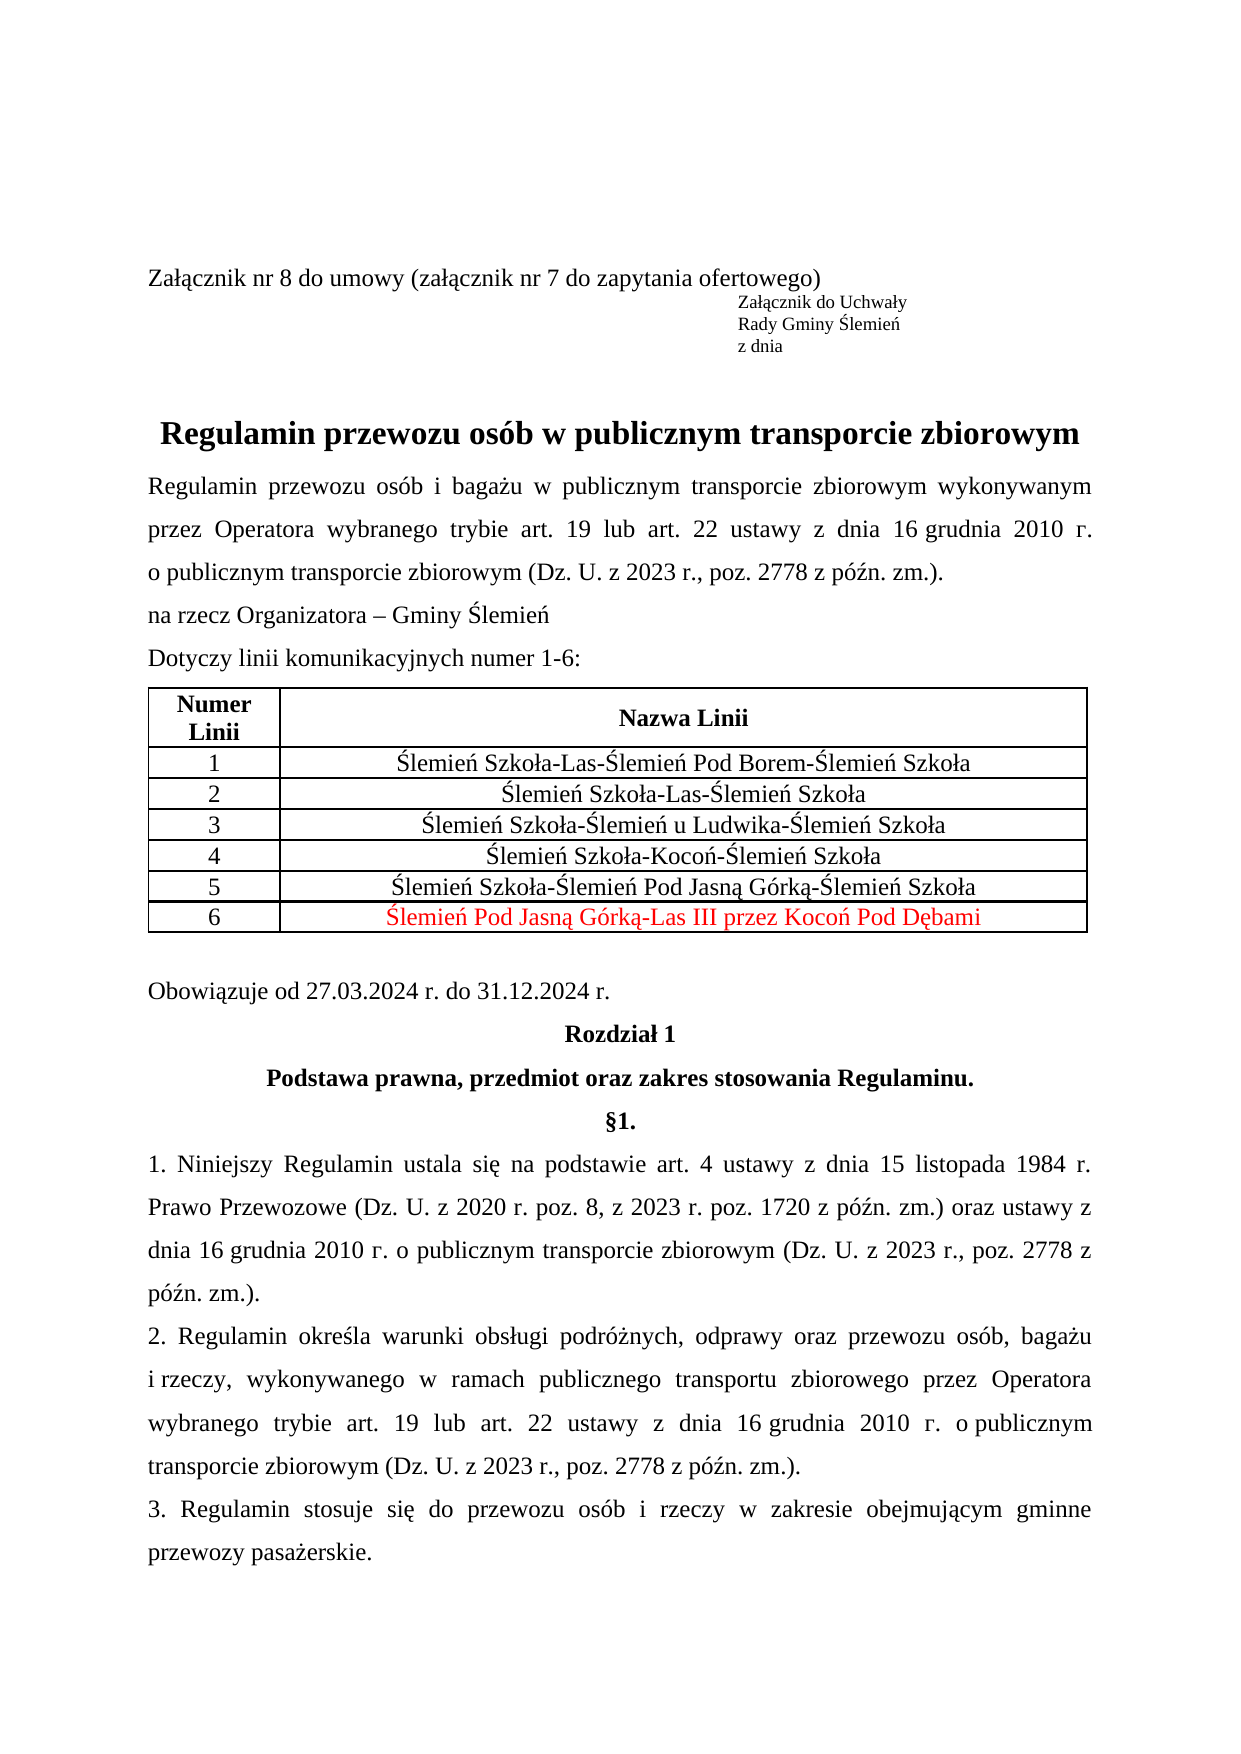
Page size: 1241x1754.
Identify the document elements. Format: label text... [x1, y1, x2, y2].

text Rady Gminy Ślemień [664, 313, 1093, 334]
table_cell 3 [149, 810, 279, 839]
text Rozdział 1 [148, 1019, 1093, 1048]
subtitle Regulamin przewozu osób w publicznym transporcie zbiorowym [148, 413, 1093, 452]
text Dotyczy linii komunikacyjnych numer 1-6: [148, 643, 1093, 672]
text z dnia [664, 334, 1093, 356]
table_cell Ślemień Szkoła-Las-Ślemień Szkoła [281, 779, 1086, 808]
table_cell 5 [149, 872, 279, 900]
table_cell Ślemień Szkoła-Ślemień u Ludwika-Ślemień Szkoła [281, 810, 1086, 839]
text Regulamin przewozu osób i bagażu w publicznym transporcie zbiorowym wykonywanym przez Operatora wybranego trybie art. 19 lub art. 22 ustawy z dnia 16 grudnia 2010 г. o publicznym transporcie zbiorowym (Dz. U. z 2023 r., poz. 2778 z późn. zm.). [148, 471, 1093, 586]
table_cell Ślemień Szkoła-Las-Ślemień Pod Borem-Ślemień Szkoła [281, 748, 1086, 777]
table_cell 6 [149, 903, 279, 931]
text Obowiązuje od 27.03.2024 r. do 31.12.2024 r. [148, 976, 1093, 1005]
table_cell 1 [149, 748, 279, 777]
text 2. Regulamin określa warunki obsługi podróżnych, odprawy oraz przewozu osób, bagażu i rzeczy, wykonywanego w ramach publicznego transportu zbiorowego przez Operatora wybranego trybie art. 19 lub art. 22 ustawy z dnia 16 grudnia 2010 г. o publicznym transporcie zbiorowym (Dz. U. z 2023 r., poz. 2778 z późn. zm.). [148, 1321, 1093, 1479]
text §1. [148, 1106, 1093, 1134]
table_header Nazwa Linii [281, 689, 1086, 746]
text 1. Niniejszy Regulamin ustala się na podstawie art. 4 ustawy z dnia 15 listopada 1984 r. Prawo Przewozowe (Dz. U. z 2020 r. poz. 8, z 2023 r. poz. 1720 z późn. zm.) oraz ustawy z dnia 16 grudnia 2010 г. o publicznym transporcie zbiorowym (Dz. U. z 2023 r., poz. 2778 z późn. zm.). [148, 1149, 1093, 1307]
table_header Numer Linii [149, 689, 279, 746]
table_cell Ślemień Pod Jasną Górką-Las III przez Kocoń Pod Dębami [281, 903, 1086, 931]
text Załącznik nr 8 do umowy (załącznik nr 7 do zapytania ofertowego) [148, 263, 1093, 291]
text na rzecz Organizatora – Gminy Ślemień [148, 600, 1093, 629]
table_cell 2 [149, 779, 279, 808]
table_cell Ślemień Szkoła-Kocoń-Ślemień Szkoła [281, 841, 1086, 869]
text Załącznik do Uchwały [664, 291, 1093, 313]
table_cell 4 [149, 841, 279, 869]
text 3. Regulamin stosuje się do przewozu osób i rzeczy w zakresie obejmującym gminne przewozy pasażerskie. [148, 1494, 1093, 1566]
text Podstawa prawna, przedmiot oraz zakres stosowania Regulaminu. [148, 1063, 1093, 1091]
table_cell Ślemień Szkoła-Ślemień Pod Jasną Górką-Ślemień Szkoła [281, 872, 1086, 900]
